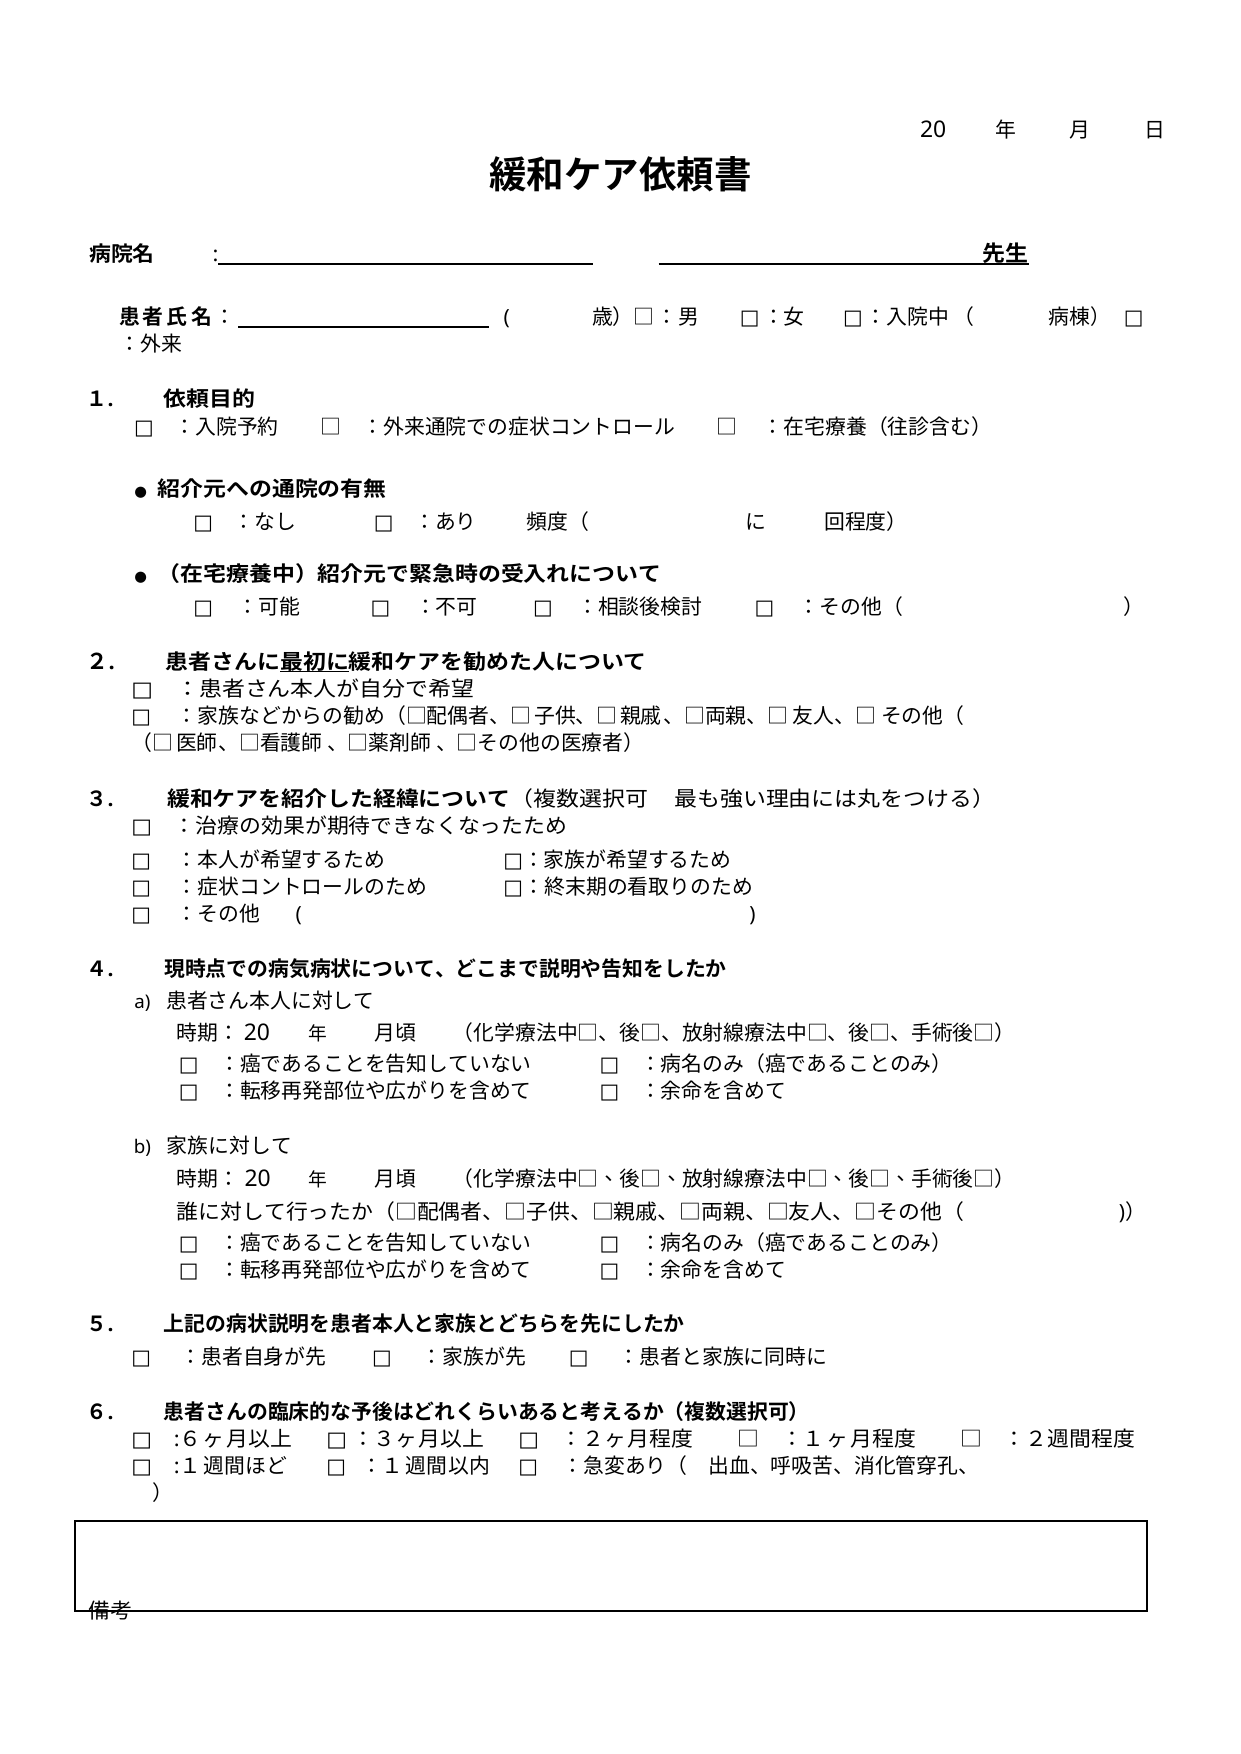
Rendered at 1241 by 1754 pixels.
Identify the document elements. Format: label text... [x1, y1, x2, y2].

text □ ：家族などからの勧め（□配偶者、□子供、□親戚、□両親、□ 友人、□ その他（ )）□ ：医療関係者（□医師、□看護師 、□薬剤師 、□その他の医療者） [131, 702, 1094, 756]
text □ ：その他 ( ) [131, 900, 1118, 927]
text □ ：本人が希望するため □：家族が希望するため [131, 846, 1118, 873]
text □ ：癌であることを告知していない □ ：病名のみ（癌であることのみ） [178, 1228, 1165, 1256]
text 誰に対して行ったか（□配偶者、□子供、□親戚、□両親、□友人、□その他（ )） [176, 1198, 1165, 1225]
list □ ：患者さん本人が自分で希望 [131, 674, 618, 702]
text □ :１週間ほど □ ：１週間以内 □ ：急変あり（ 出血、呼吸苦、消化管穿孔、 ） [131, 1452, 1165, 1506]
list （在宅療養中）紹介元で緊急時の受入れについて [134, 559, 1165, 587]
text □ :６ヶ月以上 □ ：３ヶ月以上 □ ：２ヶ月程度 □ ：１ヶ月程度 □ ：２週間程度 [131, 1425, 1165, 1452]
text □ ：患者自身が先 □ ：家族が先 □ ：患者と家族に同時に [131, 1343, 1165, 1370]
text 時期： 20 年 月頃 （化学療法中□、後□、放射線療法中□、後□、手術後□） [176, 1019, 1165, 1046]
text 患者氏名： ( 歳）□：男 □：女 □：入院中 （ 病棟） □ ：外来 [119, 303, 1165, 357]
list 現時点での病気病状について、どこまで説明や告知をしたか [86, 954, 1165, 981]
list 依頼目的 [86, 385, 1130, 412]
text □ ：転移再発部位や広がりを含めて □ ：余命を含めて [178, 1077, 1165, 1104]
list 上記の病状説明を患者本人と家族とどちらを先にしたか [86, 1310, 1165, 1337]
text □ ：癌であることを告知していない □ ：病名のみ（癌であることのみ） [178, 1050, 1165, 1077]
text 20 年 月 日 [75, 113, 1165, 145]
text □ ：可能 □ ：不可 □ ：相談後検討 □ ：その他（ ） [193, 592, 1165, 619]
text 時期： 20 年 月頃 （化学療法中□、後□、放射線療法中□、後□、手術後□） [176, 1164, 1165, 1191]
list 家族に対して [134, 1131, 1165, 1158]
text □ ：治療の効果が期待できなくなったため [131, 811, 1165, 838]
list 紹介元への通院の有無 [134, 474, 1165, 502]
list 緩和ケアを紹介した経緯について（複数選択可 最も強い理由には丸をつける） [86, 784, 1124, 811]
text □ ：転移再発部位や広がりを含めて □ ：余命を含めて [178, 1256, 1165, 1283]
text 病院名 : 先生 [89, 240, 1165, 267]
text 緩和ケア依頼書 [75, 145, 1165, 199]
text □ ：なし □ ：あり 頻度（ に 回程度） [193, 507, 1165, 534]
list 患者さんに最初に緩和ケアを勧めた人について [86, 647, 1130, 674]
text □ ：症状コントロールのため □：終末期の看取りのため [131, 873, 1118, 900]
list 患者さんの臨床的な予後はどれくらいあると考えるか（複数選択可） [86, 1398, 1165, 1425]
text □ ：入院予約 □ ：外来通院での症状コントロール □ ：在宅療養（往診含む） [134, 412, 1165, 439]
list 患者さん本人に対して [134, 987, 1165, 1014]
